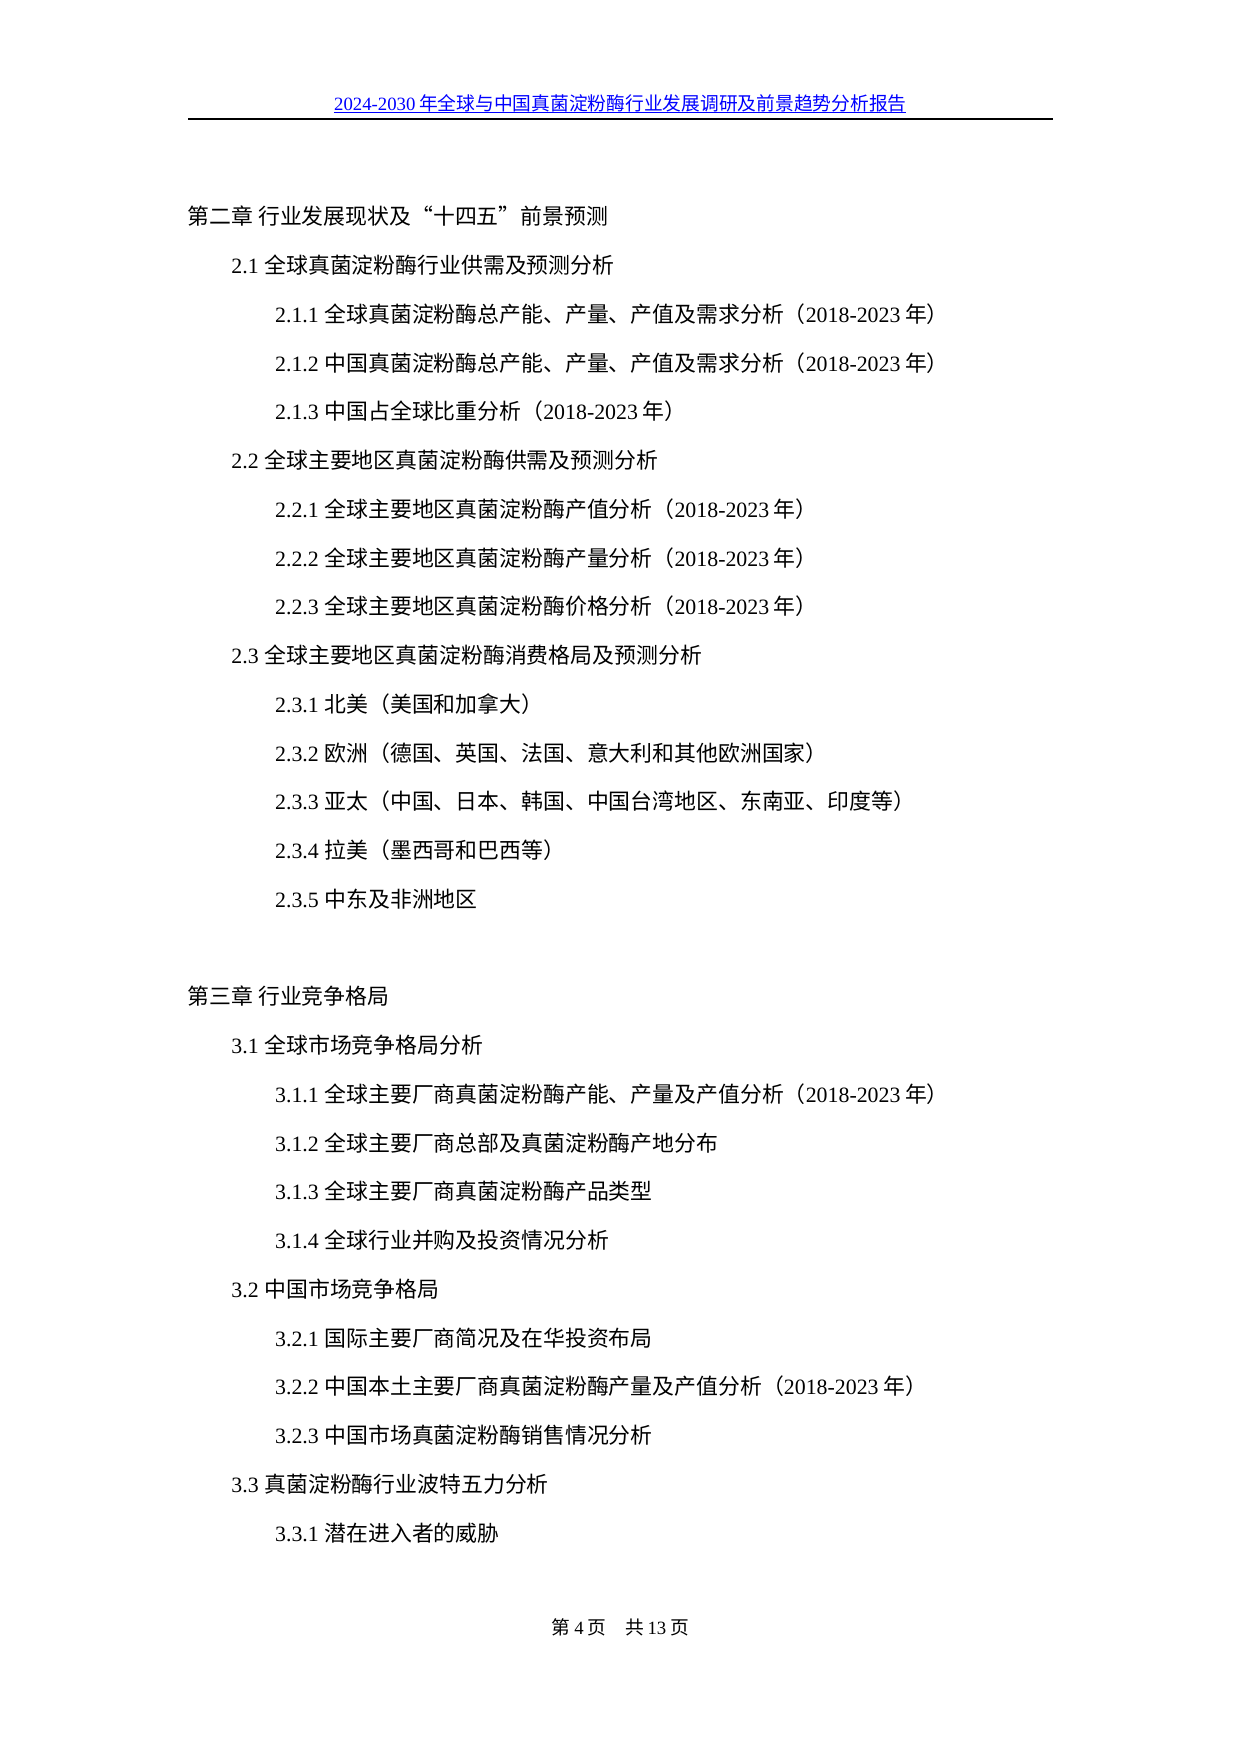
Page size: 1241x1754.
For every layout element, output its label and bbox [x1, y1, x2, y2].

text [187, 150, 1053, 1548]
